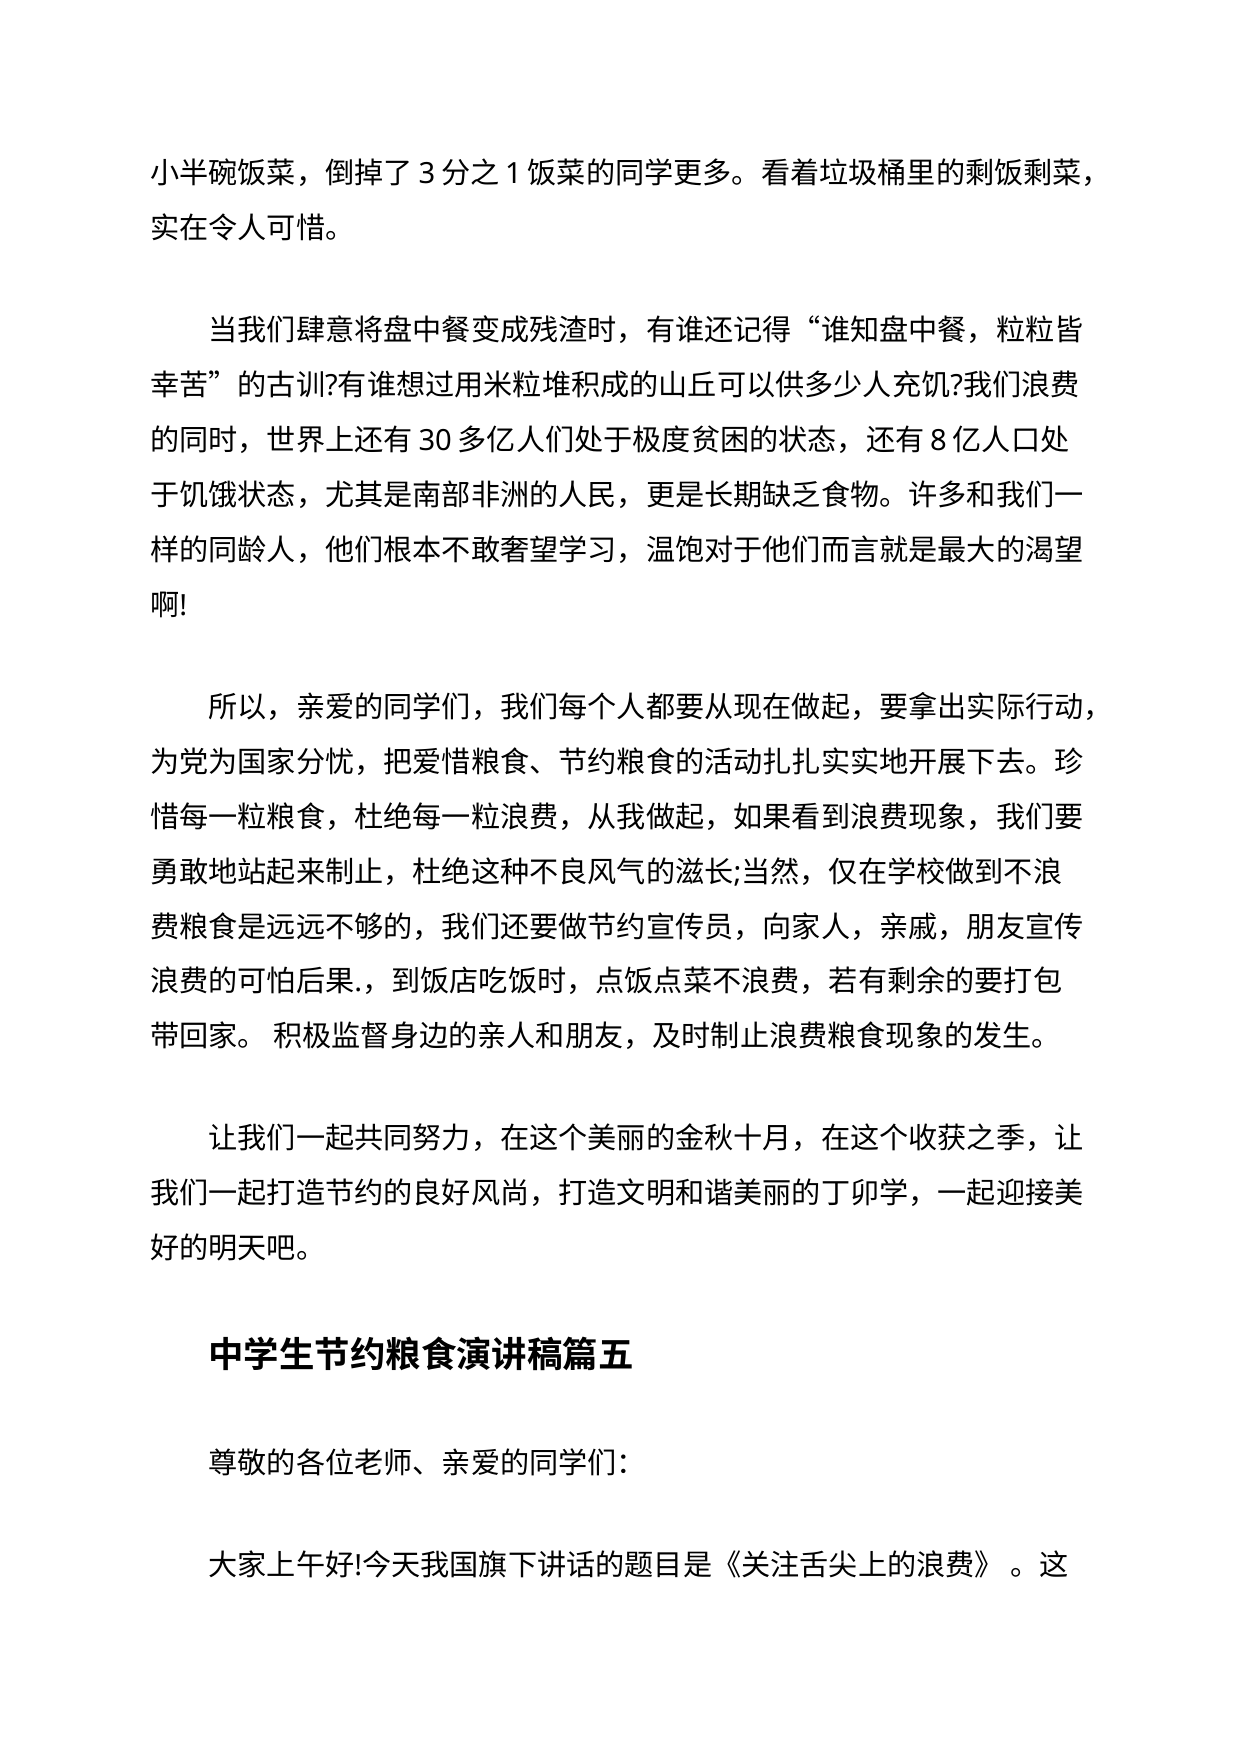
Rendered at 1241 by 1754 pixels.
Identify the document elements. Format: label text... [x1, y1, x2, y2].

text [150, 150, 1090, 247]
text 所以，亲爱的同学们，我们每个人都要从现在做起，要拿出实际行动，为党为国家分忧，把爱惜粮食、节约粮食的活动扎扎实实地开展下去。珍惜每一粒粮食，杜绝每一粒浪费，从我做起，如果看到浪费现象，我们要勇敢地站起来制止，杜绝这种不良风气的滋长;当然，仅在学校做到不浪费粮食是远远不够的，我们还要做节约宣传员，向家人，亲戚，朋友宣传浪费的可怕后果.，到饭店吃饭时，点饭点菜不浪费，若有剩余的要打包带回家。 积极监督身边的亲人和朋友，及时制止浪费粮食现象的发生。 [150, 683, 1090, 1055]
text 当我们肆意将盘中餐变成残渣时，有谁还记得“谁知盘中餐，粒粒皆幸苦”的古训?有谁想过用米粒堆积成的山丘可以供多少人充饥?我们浪费的同时，世界上还有30多亿人们处于极度贫困的状态，还有8亿人口处于饥饿状态，尤其是南部非洲的人民，更是长期缺乏食物。许多和我们一样的同龄人，他们根本不敢奢望学习，温饱对于他们而言就是最大的渴望啊! [150, 307, 1090, 624]
text 尊敬的各位老师、亲爱的同学们： [150, 1440, 1090, 1482]
text 让我们一起共同努力，在这个美丽的金秋十月，在这个收获之季，让我们一起打造节约的良好风尚，打造文明和谐美丽的丁卯学，一起迎接美好的明天吧。 [150, 1115, 1090, 1267]
text 中学生节约粮食演讲稿篇五 [150, 1326, 1090, 1378]
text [150, 1542, 1090, 1584]
